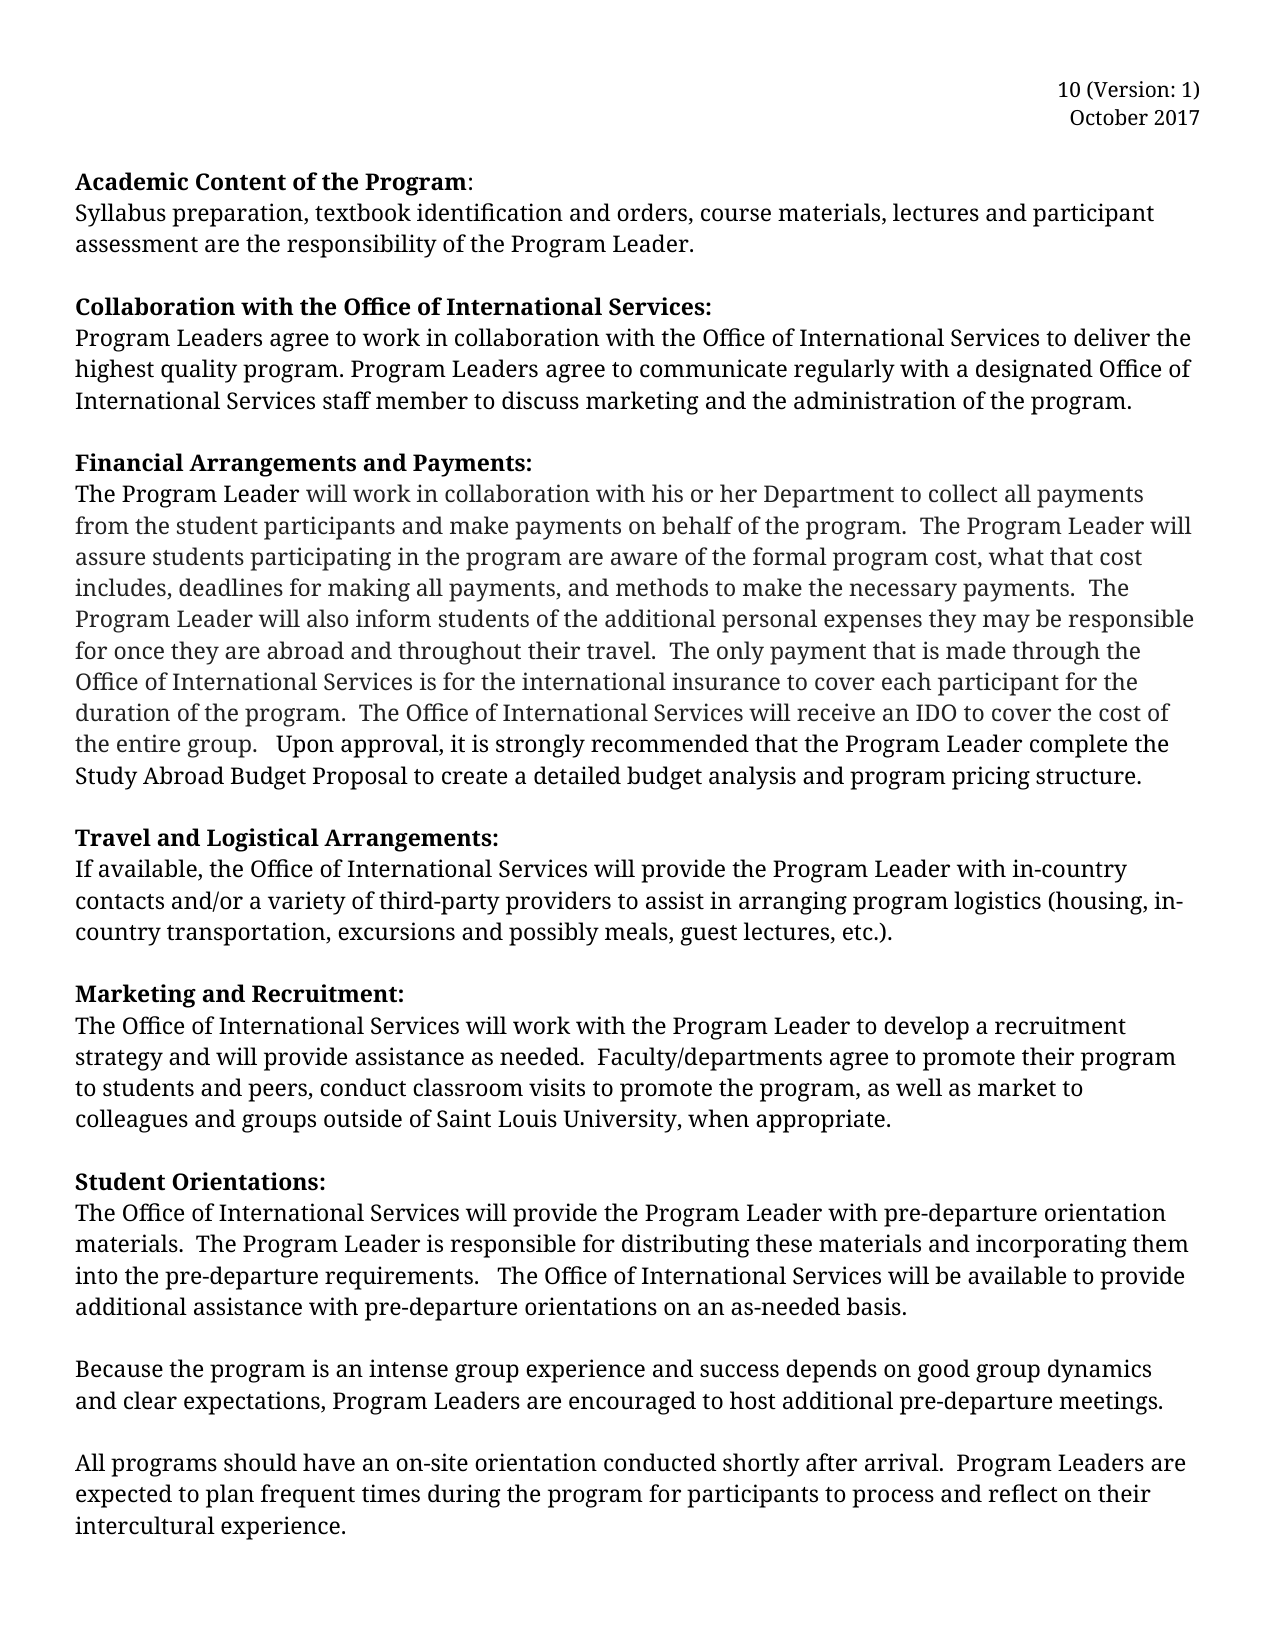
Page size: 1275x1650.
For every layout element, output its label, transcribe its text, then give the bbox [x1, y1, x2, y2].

text If available, the Office of International Services will provide the Program Leader with in-country contacts and/or a variety of third-party providers to assist in arranging program logistics (housing, in-country transportation, excursions and possibly meals, guest lectures, etc.). [75, 853, 1200, 947]
text Travel and Logistical Arrangements: [75, 822, 1200, 853]
text Student Orientations: [75, 1166, 1200, 1197]
text Financial Arrangements and Payments: [75, 416, 1200, 478]
text Academic Content of the Program: [75, 166, 1200, 197]
text All programs should have an on-site orientation conducted shortly after arrival. Program Leaders are expected to plan frequent times during the program for participants to process and reflect on their intercultural experience. [75, 1447, 1200, 1541]
text Collaboration with the Office of International Services: [75, 291, 1200, 322]
text The Office of International Services will work with the Program Leader to develop a recruitment strategy and will provide assistance as needed. Faculty/departments agree to promote their program to students and peers, conduct classroom visits to promote the program, as well as market to colleagues and groups outside of Saint Louis University, when appropriate. [75, 1010, 1200, 1135]
text The Program Leader will work in collaboration with his or her Department to collect all payments from the student participants and make payments on behalf of the program. The Program Leader will assure students participating in the program are aware of the formal program cost, what that cost includes, deadlines for making all payments, and methods to make the necessary payments. The Program Leader will also inform students of the additional personal expenses they may be responsible for once they are abroad and throughout their travel. The only payment that is made through the Office of International Services is for the international insurance to cover each participant for the duration of the program. The Office of International Services will receive an IDO to cover the cost of the entire group. Upon approval, it is strongly recommended that the Program Leader complete the Study Abroad Budget Proposal to create a detailed budget analysis and program pricing structure. [75, 478, 1200, 791]
text Marketing and Recruitment: [75, 978, 1200, 1010]
text Program Leaders agree to work in collaboration with the Office of International Services to deliver the highest quality program. Program Leaders agree to communicate regularly with a designated Office of International Services staff member to discuss marketing and the administration of the program. [75, 322, 1200, 416]
text The Office of International Services will provide the Program Leader with pre-departure orientation materials. The Program Leader is responsible for distributing these materials and incorporating them into the pre-departure requirements. The Office of International Services will be available to provide additional assistance with pre-departure orientations on an as-needed basis. [75, 1197, 1200, 1322]
text Because the program is an intense group experience and success depends on good group dynamics and clear expectations, Program Leaders are encouraged to host additional pre-departure meetings. [75, 1353, 1200, 1416]
text Syllabus preparation, textbook identification and orders, course materials, lectures and participant assessment are the responsibility of the Program Leader. [75, 197, 1200, 260]
